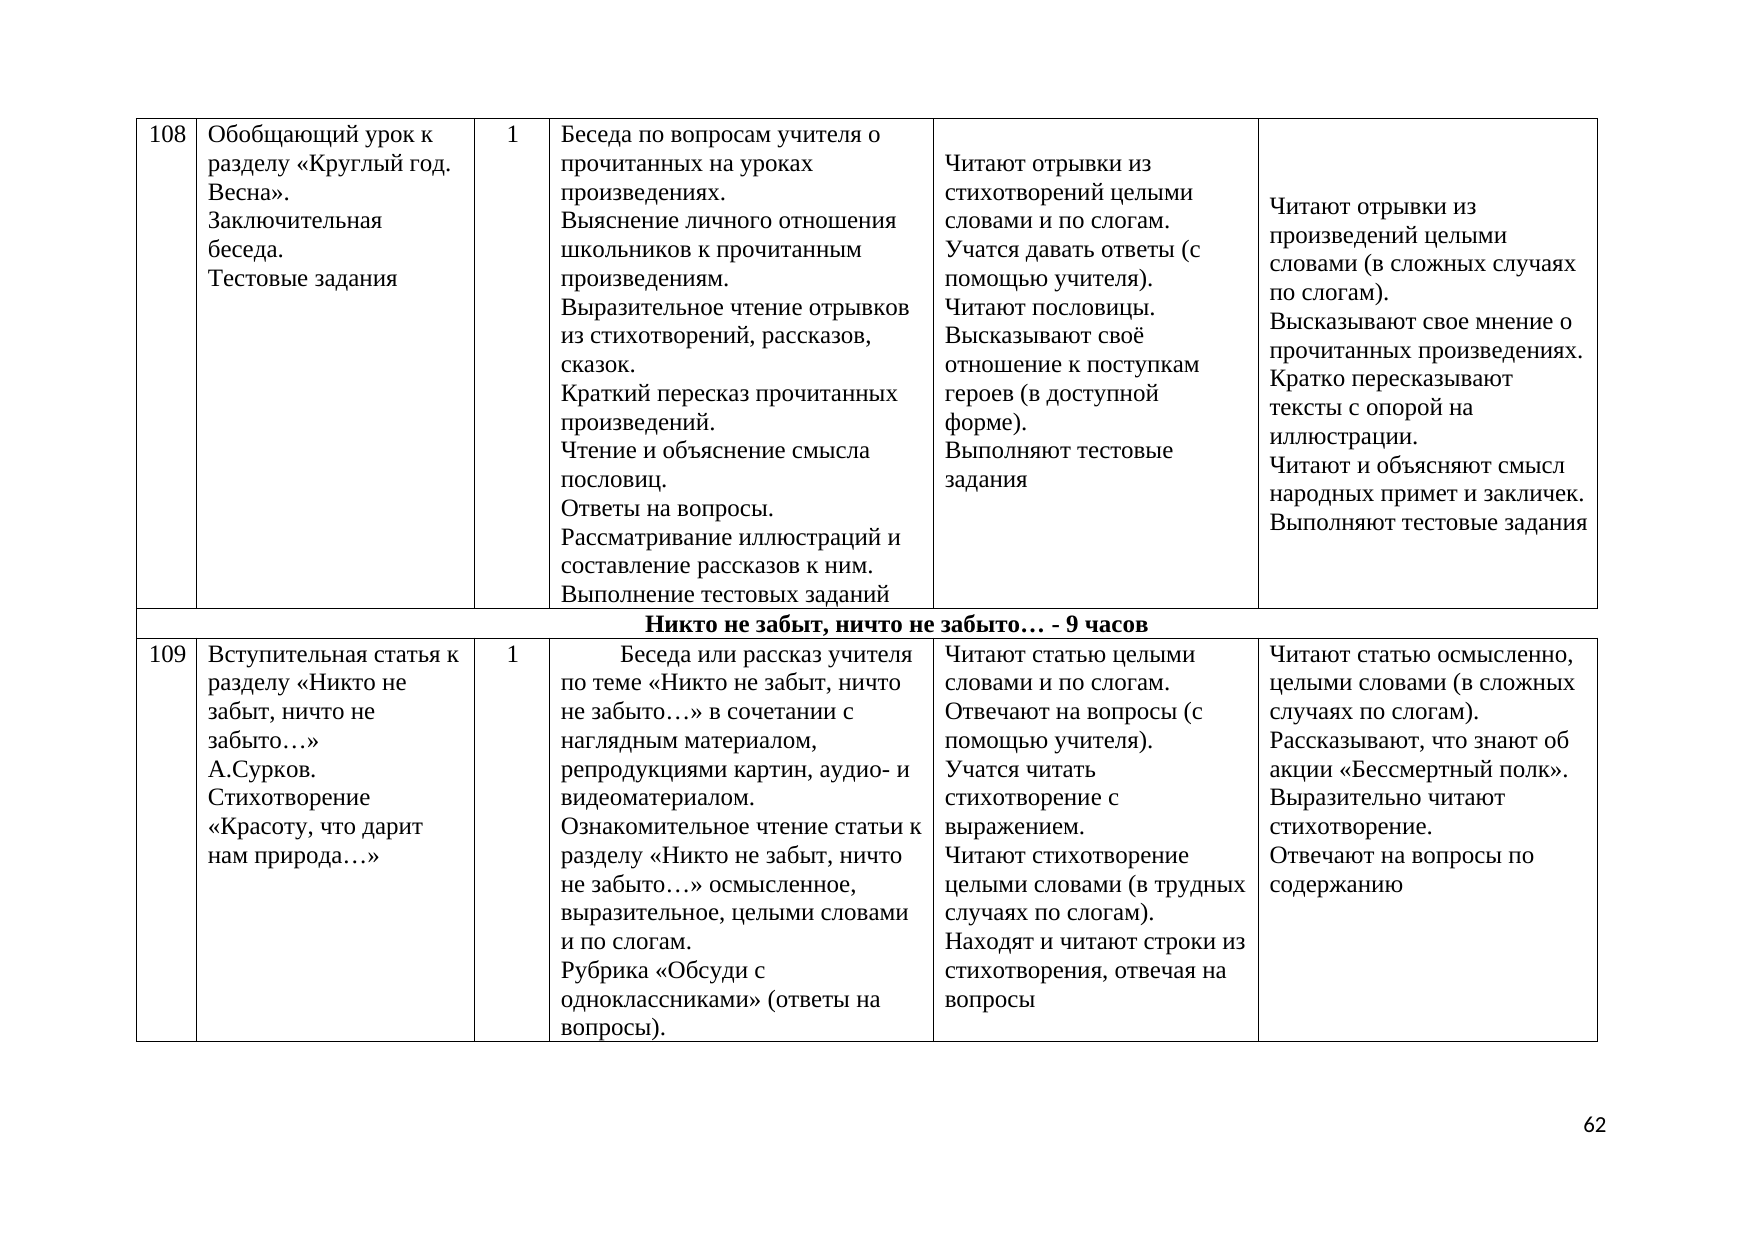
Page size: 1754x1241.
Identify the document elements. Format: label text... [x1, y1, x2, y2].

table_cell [1259, 639, 1597, 1041]
table_header 108 [137, 119, 196, 608]
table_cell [934, 639, 1258, 1041]
table_header Читают отрывки из произведений целыми словами (в сложных случаях по слогам). Высказывают свое мнение о прочитанных произведениях. Кратко пересказывают тексты с опорой на иллюстрации. Читают и объясняют смысл народных примет и закличек. Выполняют тестовые задания [1259, 119, 1597, 608]
table_header 1 [475, 119, 549, 608]
table_cell Никто не забыт, ничто не забыто… - 9 часов [137, 609, 1598, 638]
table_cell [550, 639, 933, 1041]
table_header Обобщающий урок к разделу «Круглый год. Весна». Заключительная беседа. Тестовые задания [197, 119, 474, 608]
table_header Читают отрывки из стихотворений целыми словами и по слогам. Учатся давать ответы (с помощью учителя). Читают пословицы. Высказывают своё отношение к поступкам героев (в доступной форме). Выполняют тестовые задания [934, 119, 1258, 608]
table_header Беседа по вопросам учителя о прочитанных на уроках произведениях. Выяснение личного отношения школьников к прочитанным произведениям. Выразительное чтение отрывков из стихотворений, рассказов, сказок. Краткий пересказ прочитанных произведений. Чтение и объяснение смысла пословиц. Ответы на вопросы. Рассматривание иллюстраций и составление рассказов к ним. Выполнение тестовых заданий [550, 119, 933, 608]
table_cell 109 [137, 639, 196, 1041]
table_cell 1 [475, 639, 549, 1041]
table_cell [197, 639, 474, 1041]
